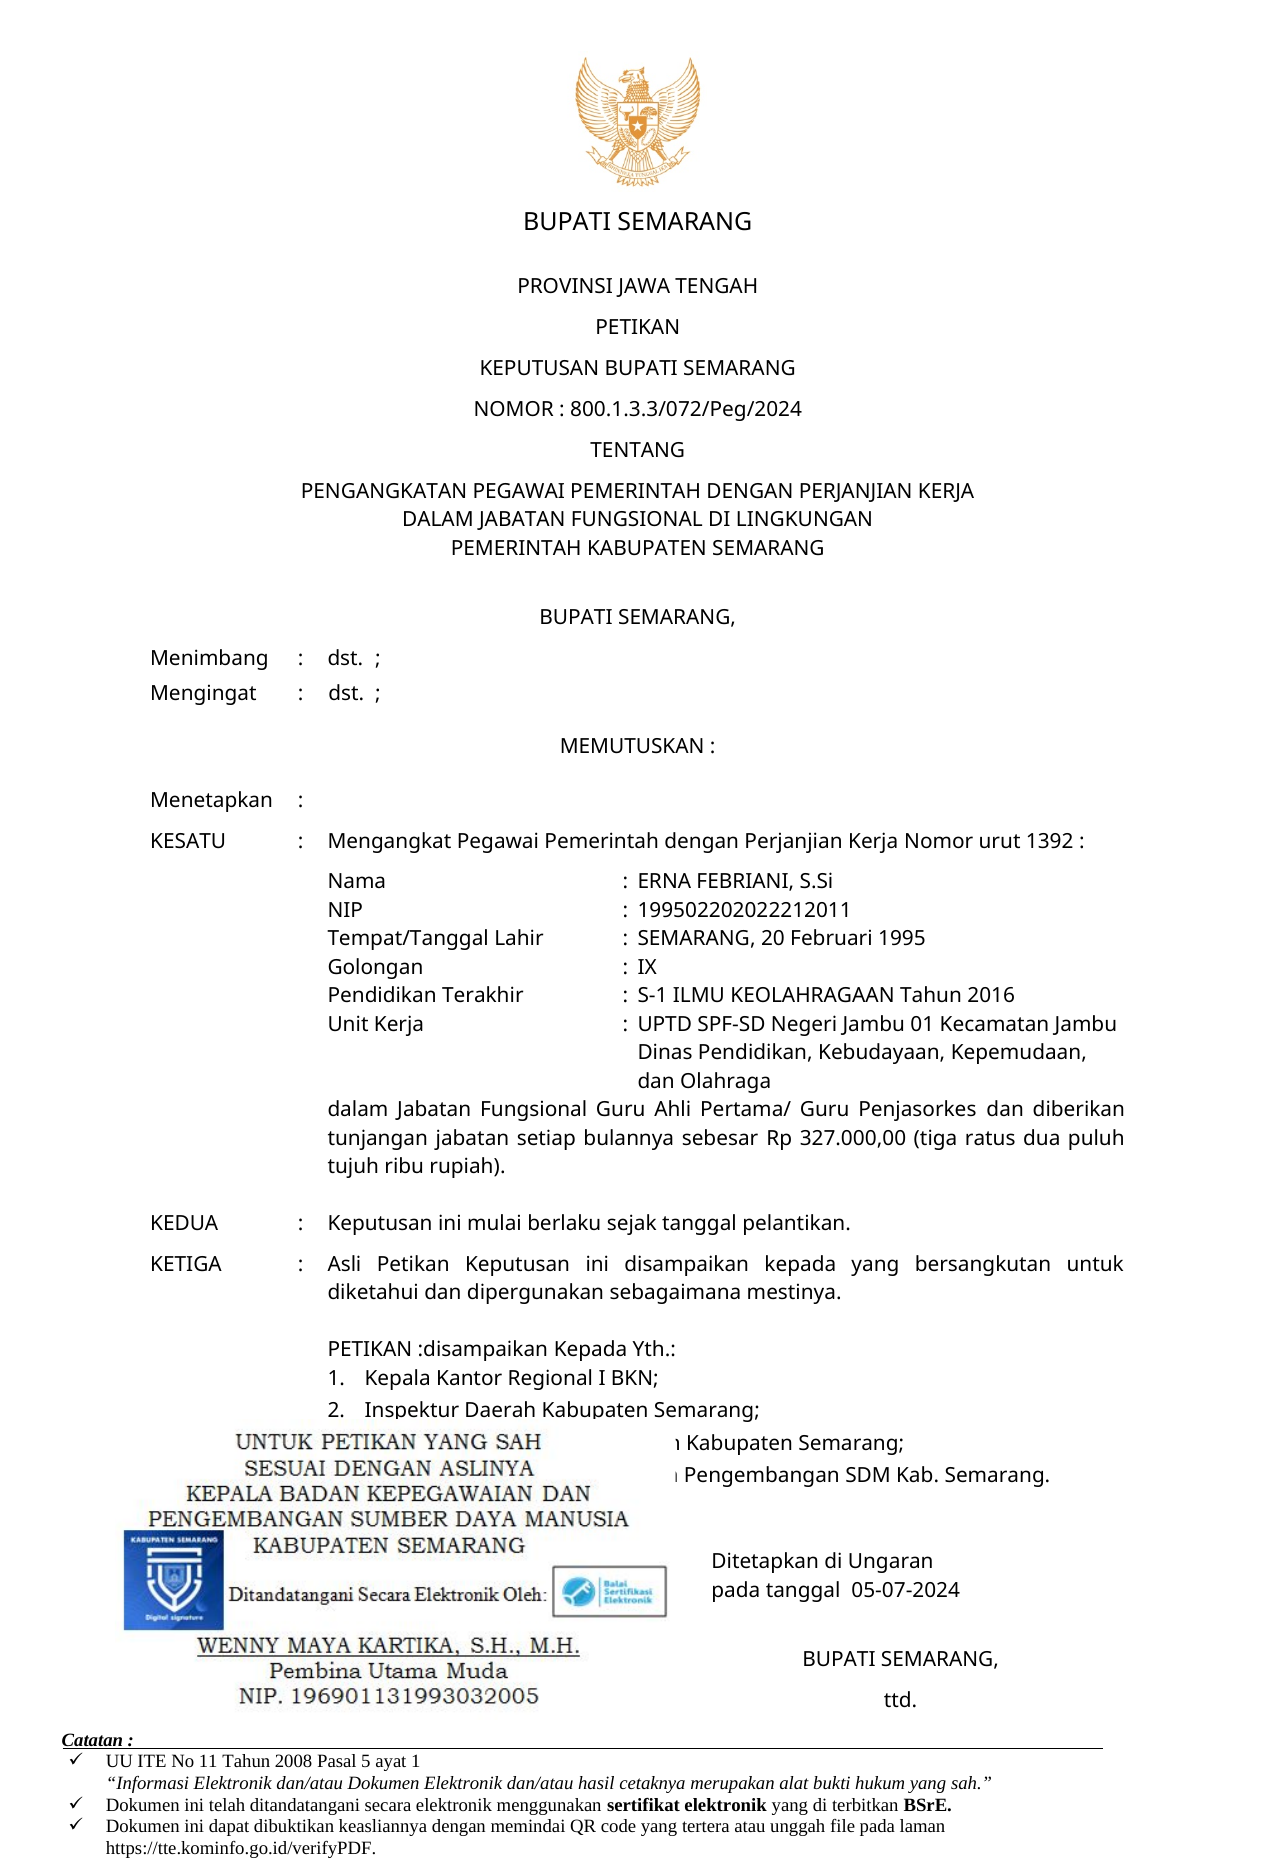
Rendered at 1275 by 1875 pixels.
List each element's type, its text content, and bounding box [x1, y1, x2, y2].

text KEDUA : Keputusan ini mulai berlaku sejak tanggal pelantikan. [150, 1208, 1125, 1236]
text Unit Kerja : UPTD SPF-SD Negeri Jambu 01 Kecamatan Jambu Dinas Pendidikan, Kebudayaan, Kepemudaan, dan Olahraga [327, 1009, 1125, 1094]
text TENTANG [150, 435, 1125, 463]
list 1. Kepala Kantor Regional I BKN; [327, 1363, 1125, 1391]
text ttd. [676, 1685, 1125, 1714]
text Golongan : IX [327, 952, 1125, 980]
text BUPATI , [676, 1644, 1125, 1673]
text Ditetapkan di Ungaran [711, 1546, 1125, 1575]
text PETIKAN :disampaikan Kepada Yth.: [150, 1334, 1125, 1363]
text MEMUTUSKAN : [150, 731, 1125, 760]
text Tempat/Tanggal Lahir : SEMARANG, 20 Februari 1995 [327, 923, 1125, 952]
picture [114, 1419, 676, 1720]
text KEPUTUSAN BUPATI [150, 353, 1125, 382]
list 2. Inspektur Daerah Kabupaten ; [327, 1395, 1125, 1424]
picture [567, 51, 708, 192]
text DALAM JABATAN FUNGSIONAL DI LINGKUNGAN [150, 504, 1125, 533]
text Pendidikan Terakhir : S-1 ILMU KEOLAHRAGAAN Tahun 2016 [327, 980, 1125, 1009]
text PROVINSI JAWA TENGAH [150, 271, 1125, 300]
text Menetapkan : [150, 785, 1125, 813]
text Menimbang : dst. ; [150, 643, 1125, 672]
text Nama : ERNA FEBRIANI, S.Si [327, 867, 1125, 895]
text KESATU : Mengangkat Pegawai Pemerintah dengan Perjanjian Kerja Nomor urut 1392 : [150, 826, 1125, 854]
text Mengingat : dst. ; [150, 678, 1125, 706]
list 3. Kepala Badan Keuangan Daerah Kabupaten ; [676, 1428, 1125, 1456]
text NOMOR : 800.1.3.3/072/Peg/2024 [150, 394, 1125, 423]
text pada tanggal 05-07-2024 [711, 1575, 1125, 1603]
text dalam Jabatan Fungsional Guru Ahli Pertama/ Guru Penjasorkes dan diberikan tunjangan jabatan setiap bulannya sebesar Rp 327.000,00 (tiga ratus dua puluh tujuh ribu rupiah). [327, 1094, 1125, 1179]
text PETIKAN [150, 312, 1125, 341]
text PENGANGKATAN PEGAWAI PEMERINTAH DENGAN PERJANJIAN KERJA [150, 476, 1125, 504]
text PEMERINTAH KABUPATEN SEMARANG [150, 533, 1125, 561]
text BUPATI SEMARANG [150, 203, 1125, 237]
list 4. Kepala Badan Kepegawaian dan Pengembangan SDM Kab. . [676, 1460, 1125, 1489]
text NIP : 199502202022212011 [327, 895, 1125, 923]
text KETIGA : Asli Petikan Keputusan ini disampaikan kepada yang bersangkutan untuk diketahui dan dipergunakan sebagaimana mestinya. [150, 1249, 1125, 1306]
text BUPATI , [150, 602, 1125, 631]
